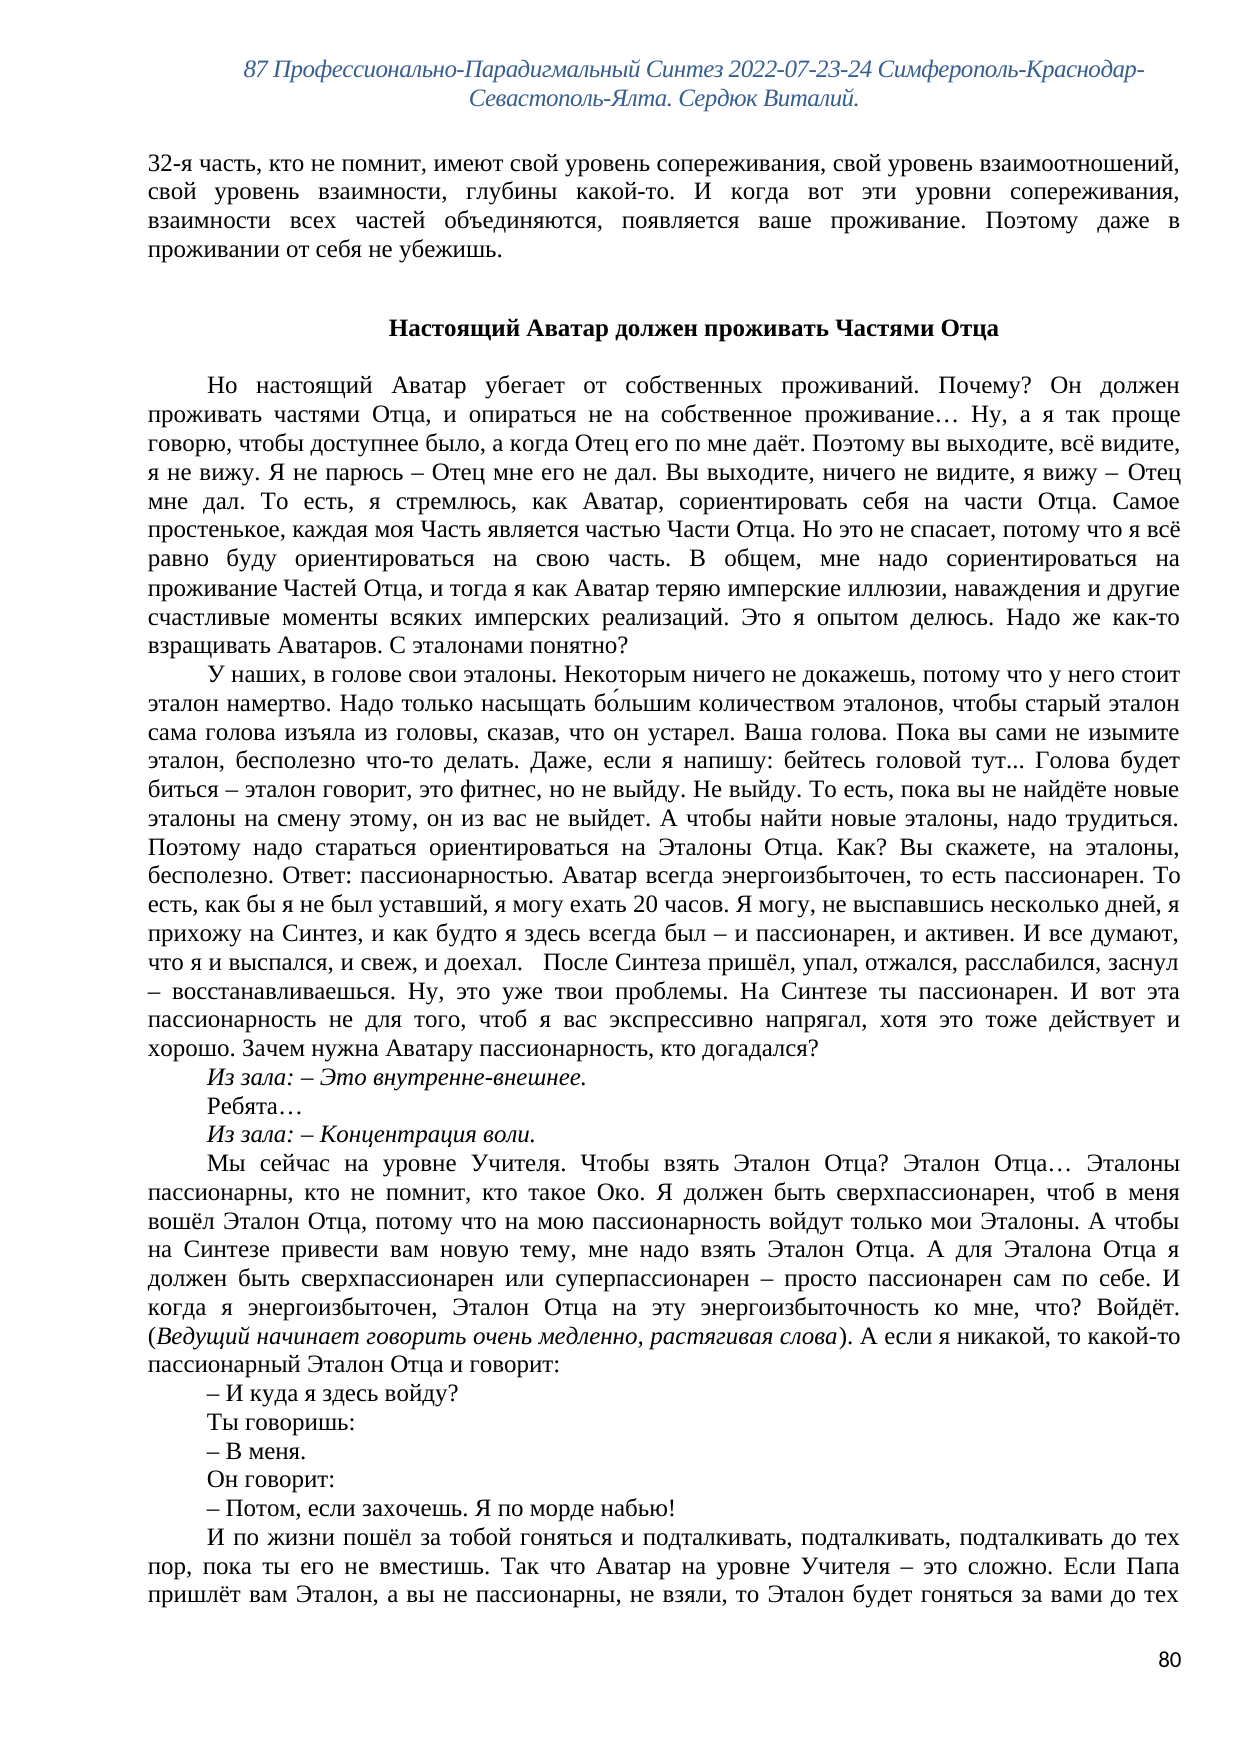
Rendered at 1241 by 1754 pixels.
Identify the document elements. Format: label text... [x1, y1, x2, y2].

text Ребята… [148, 1091, 1181, 1119]
subtitle Настоящий Аватар должен проживать Частями Отца [148, 313, 1181, 341]
text Ты говоришь: [148, 1407, 1181, 1436]
text Он говорит: [148, 1464, 1181, 1493]
text Но настоящий Аватар убегает от собственных проживаний. Почему? Он должен проживать частями Отца, и опираться не на собственное проживание… Ну, а я так проще говорю, чтобы доступнее было, а когда Отец его по мне даёт. Поэтому вы выходите, всё видите, я не вижу. Я не парюсь – Отец мне его не дал. Вы выходите, ничего не видите, я вижу – Отец мне дал. То есть, я стремлюсь, как Аватар, сориентировать себя на части Отца. Самое простенькое, каждая моя Часть является частью Части Отца. Но это не спасает, потому что я всё равно буду ориентироваться на свою часть. В общем, мне надо сориентироваться на проживание Частей Отца, и тогда я как Аватар теряю имперские иллюзии, наваждения и другие счастливые моменты всяких имперских реализаций. Это я опытом делюсь. Надо же как-то взращивать Аватаров. С эталонами понятно? [148, 370, 1181, 659]
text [148, 148, 1181, 263]
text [148, 1522, 1181, 1608]
text – Потом, если захочешь. Я по морде набью! [148, 1493, 1181, 1522]
text Из зала: – Концентрация воли. [148, 1119, 1181, 1148]
text – И куда я здесь войду? [148, 1378, 1181, 1407]
text Мы сейчас на уровне Учителя. Чтобы взять Эталон Отца? Эталон Отца… Эталоны пассионарны, кто не помнит, кто такое Око. Я должен быть сверхпассионарен, чтоб в меня вошёл Эталон Отца, потому что на мою пассионарность войдут только мои Эталоны. А чтобы на Синтезе привести вам новую тему, мне надо взять Эталон Отца. А для Эталона Отца я должен быть сверхпассионарен или суперпассионарен – просто пассионарен сам по себе. И когда я энергоизбыточен, Эталон Отца на эту энергоизбыточность ко мне, что? Войдёт. (Ведущий начинает говорить очень медленно, растягивая слова). А если я никакой, то какой-то пассионарный Эталон Отца и говорит: [148, 1148, 1181, 1378]
text – В меня. [148, 1436, 1181, 1464]
text Из зала: – Это внутренне-внешнее. [148, 1062, 1181, 1091]
text У наших, в голове свои эталоны. Некоторым ничего не докажешь, потому что у него стоит эталон намертво. Надо только насыщать бо́льшим количеством эталонов, чтобы старый эталон сама голова изъяла из головы, сказав, что он устарел. Ваша голова. Пока вы сами не изымите эталон, бесполезно что-то делать. Даже, если я напишу: бейтесь головой тут... Голова будет биться – эталон говорит, это фитнес, но не выйду. Не выйду. То есть, пока вы не найдёте новые эталоны на смену этому, он из вас не выйдет. А чтобы найти новые эталоны, надо трудиться. Поэтому надо стараться ориентироваться на Эталоны Отца. Как? Вы скажете, на эталоны, бесполезно. Ответ: пассионарностью. Аватар всегда энергоизбыточен, то есть пассионарен. То есть, как бы я не был уставший, я могу ехать 20 часов. Я могу, не выспавшись несколько дней, я прихожу на Синтез, и как будто я здесь всегда был – и пассионарен, и активен. И все думают, что я и выспался, и свеж, и доехал. После Синтеза пришёл, упал, отжался, расслабился, заснул – восстанавливаешься. Ну, это уже твои проблемы. На Синтезе ты пассионарен. И вот эта пассионарность не для того, чтоб я вас экспрессивно напрягал, хотя это тоже действует и хорошо. Зачем нужна Аватару пассионарность, кто догадался? [148, 659, 1181, 1062]
